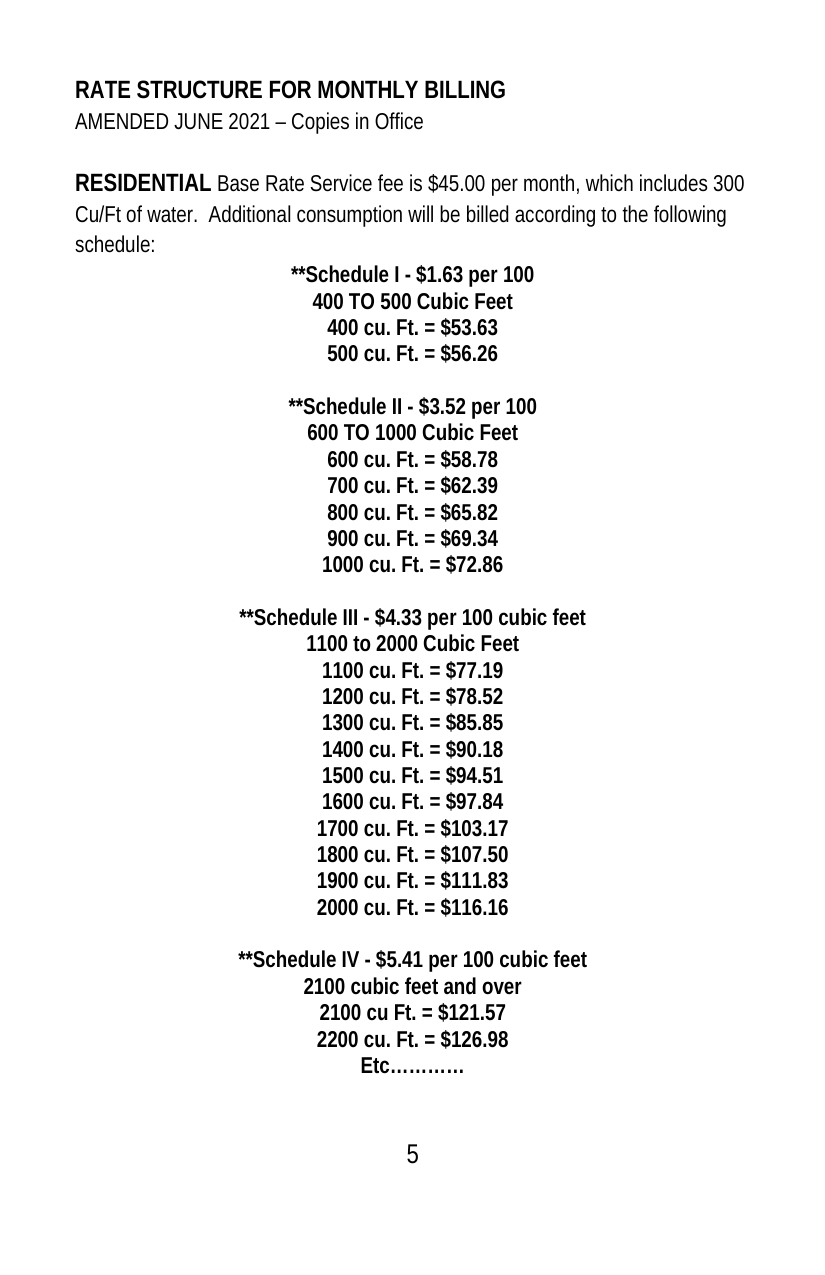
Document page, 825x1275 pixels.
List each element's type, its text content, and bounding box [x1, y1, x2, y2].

text 5 [75, 1139, 750, 1170]
text Etc………… [75, 1052, 750, 1078]
text 2100 cubic feet and over [75, 973, 750, 999]
text 2200 cu. Ft. = $126.98 [75, 1026, 750, 1052]
text 400 TO 500 Cubic Feet [75, 288, 750, 314]
text 1200 cu. Ft. = $78.52 [75, 683, 750, 709]
text 1700 cu. Ft. = $103.17 [75, 815, 750, 841]
text RESIDENTIAL Base Rate Service fee is $45.00 per month, which includes 300 Cu/Ft of water. Additional consumption will be billed according to the following schedule: [75, 168, 750, 257]
text 1000 cu. Ft. = $72.86 [75, 551, 750, 577]
text 1900 cu. Ft. = $111.83 [75, 867, 750, 894]
text 2100 cu Ft. = $121.57 [75, 999, 750, 1026]
text 1100 to 2000 Cubic Feet [75, 630, 750, 657]
text 1400 cu. Ft. = $90.18 [75, 736, 750, 762]
text **Schedule IV - $5.41 per 100 cubic feet [75, 946, 750, 973]
text **Schedule III - $4.33 per 100 cubic feet [75, 604, 750, 630]
text 1800 cu. Ft. = $107.50 [75, 841, 750, 867]
text 2000 cu. Ft. = $116.16 [75, 894, 750, 920]
text 700 cu. Ft. = $62.39 [75, 472, 750, 498]
text RATE STRUCTURE FOR MONTHLY BILLING [75, 75, 750, 104]
text 1600 cu. Ft. = $97.84 [75, 788, 750, 815]
text 800 cu. Ft. = $65.82 [75, 498, 750, 525]
text 1300 cu. Ft. = $85.85 [75, 709, 750, 736]
text 400 cu. Ft. = $53.63 [75, 314, 750, 340]
text 900 cu. Ft. = $69.34 [75, 525, 750, 551]
text AMENDED JUNE 2021 – Copies in Office [75, 108, 750, 134]
text 600 cu. Ft. = $58.78 [75, 446, 750, 472]
text 500 cu. Ft. = $56.26 [75, 340, 750, 367]
text 1500 cu. Ft. = $94.51 [75, 762, 750, 788]
text 600 TO 1000 Cubic Feet [75, 419, 750, 446]
text **Schedule I - $1.63 per 100 [75, 261, 750, 288]
text **Schedule II - $3.52 per 100 [75, 393, 750, 419]
text 1100 cu. Ft. = $77.19 [75, 657, 750, 683]
